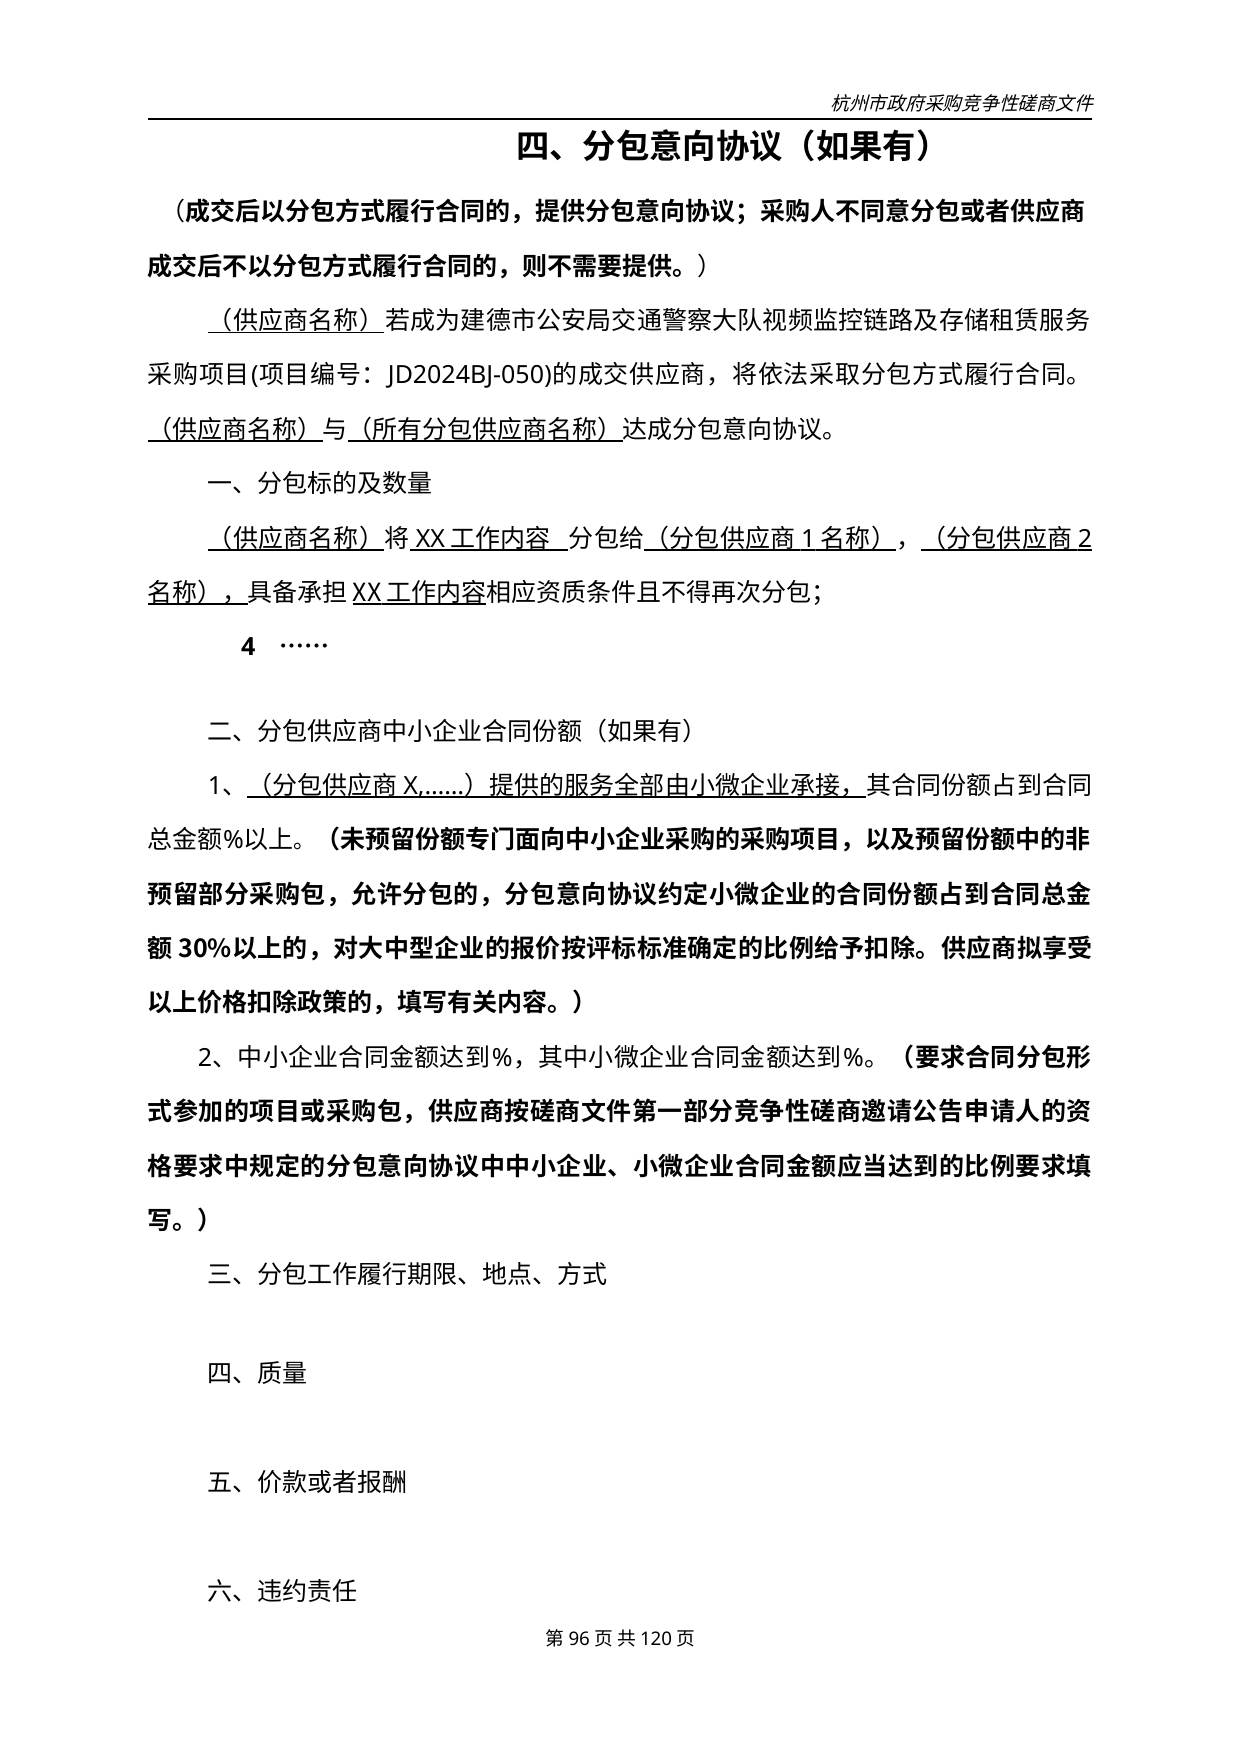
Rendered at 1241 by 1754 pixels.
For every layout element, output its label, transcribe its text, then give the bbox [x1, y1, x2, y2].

subtitle …… [217, 627, 1092, 663]
text 六、违约责任 [207, 1571, 1092, 1607]
text 1、（分包供应商X,……）提供的服务全部由小微企业承接，其合同份额占到合同总金额%以上。（未预留份额专门面向中小企业采购的采购项目，以及预留份额中的非预留部分采购包，允许分包的，分包意向协议约定小微企业的合同份额占到合同总金额30%以上的，对大中型企业的报价按评标标准确定的比例给予扣除。供应商拟享受以上价格扣除政策的，填写有关内容。） [148, 765, 1092, 1019]
text 2、中小企业合同金额达到%，其中小微企业合同金额达到%。（要求合同分包形式参加的项目或采购包，供应商按磋商文件第一部分竞争性磋商邀请公告申请人的资格要求中规定的分包意向协议中中小企业、小微企业合同金额应当达到的比例要求填写。） [148, 1037, 1092, 1237]
text 四、分包意向协议（如果有） [148, 120, 1092, 168]
text （供应商名称）若成为建德市公安局交通警察大队视频监控链路及存储租赁服务采购项目(项目编号：JD2024BJ-050)的成交供应商，将依法采取分包方式履行合同。（供应商名称）与（所有分包供应商名称）达成分包意向协议。 [148, 301, 1092, 446]
text （成交后以分包方式履行合同的，提供分包意向协议；采购人不同意分包或者供应商成交后不以分包方式履行合同的，则不需要提供。） [148, 192, 1092, 282]
text 五、价款或者报酬 [148, 1462, 1092, 1499]
text 三、分包工作履行期限、地点、方式 [148, 1255, 1092, 1291]
text 一、分包标的及数量 [148, 464, 1092, 500]
text （供应商名称）将 XX工作内容 分包给（分包供应商1名称），（分包供应商2名称），具备承担XX工作内容相应资质条件且不得再次分包； [148, 518, 1092, 609]
text 二、分包供应商中小企业合同份额（如果有） [148, 711, 1092, 747]
text 四、质量 [148, 1354, 1092, 1390]
